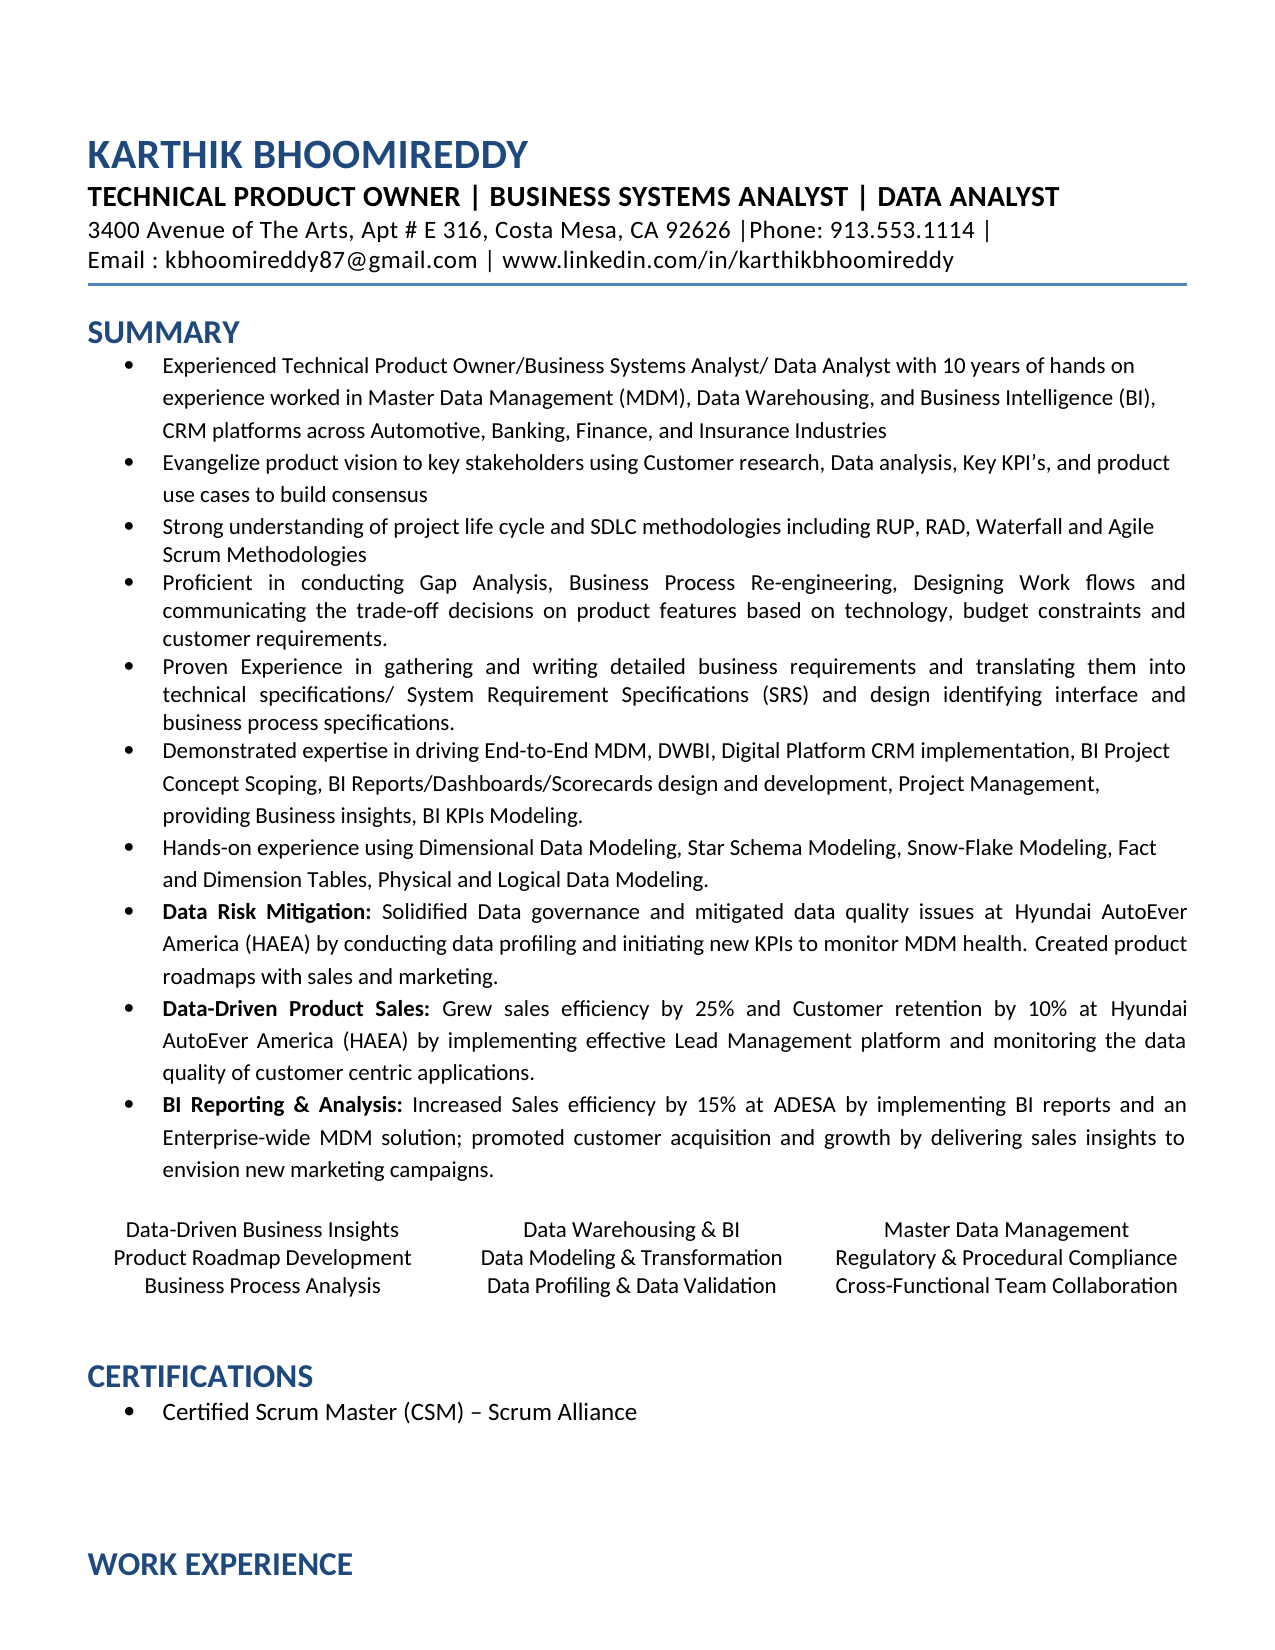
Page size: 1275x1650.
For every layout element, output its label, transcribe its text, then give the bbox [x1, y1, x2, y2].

title TECHNICAL PRODUCT OWNER | BUSINESS SYSTEMS ANALYST | DATA ANALYST [87, 178, 1187, 214]
list Data Risk Mitigation: Solidified Data governance and mitigated data quality issues at Hyundai AutoEver America (HAEA) by conducting data profiling and initiating new KPIs to monitor MDM health. Created product roadmaps with sales and marketing. [125, 897, 1187, 990]
table_header Data-Driven Business Insights Product Roadmap Development Business Process Analysis [84, 1187, 441, 1299]
list Strong understanding of project life cycle and SDLC methodologies including RUP, RAD, Waterfall and Agile Scrum Methodologies [125, 512, 1187, 568]
table_header Master Data Management Regulatory & Procedural Compliance Cross-Functional Team Collaboration [822, 1187, 1191, 1299]
list Demonstrated expertise in driving End-to-End MDM, DWBI, Digital Platform CRM implementation, BI Project Concept Scoping, BI Reports/Dashboards/Scorecards design and development, Project Management, providing Business insights, BI KPIs Modeling. [125, 736, 1187, 829]
list Data-Driven Product Sales: Grew sales efficiency by 25% and Customer retention by 10% at Hyundai AutoEver America (HAEA) by implementing effective Lead Management platform and monitoring the data quality of customer centric applications. [125, 994, 1187, 1086]
list Proficient in conducting Gap Analysis, Business Process Re-engineering, Designing Work flows and communicating the trade-off decisions on product features based on technology, budget constraints and customer requirements. [125, 568, 1187, 652]
list Hands-on experience using Dimensional Data Modeling, Star Schema Modeling, Snow-Flake Modeling, Fact and Dimension Tables, Physical and Logical Data Modeling. [125, 833, 1187, 893]
list Evangelize product vision to key stakeholders using Customer research, Data analysis, Key KPI’s, and product use cases to build consensus [125, 448, 1187, 508]
list BI Reporting & Analysis: Increased Sales efficiency by 15% at ADESA by implementing BI reports and an Enterprise-wide MDM solution; promoted customer acquisition and growth by delivering sales insights to envision new marketing campaigns. [125, 1091, 1187, 1183]
subtitle SUMMARY [87, 311, 1187, 351]
subtitle WORK EXPERIENCE [87, 1543, 1187, 1583]
table_header Data Warehousing & BI Data Modeling & Transformation Data Profiling & Data Validation [441, 1187, 822, 1299]
title KARTHIK BHOOMIREDDY [87, 128, 1187, 178]
title Email : kbhoomireddy87@gmail.com | www.linkedin.com/in/karthikbhoomireddy [87, 245, 1187, 286]
list Certified Scrum Master (CSM) – Scrum Alliance [125, 1396, 1187, 1426]
list Experienced Technical Product Owner/Business Systems Analyst/ Data Analyst with 10 years of hands on experience worked in Master Data Management (MDM), Data Warehousing, and Business Intelligence (BI), CRM platforms across Automotive, Banking, Finance, and Insurance Industries [125, 351, 1187, 444]
text CERTIFICATIONS [87, 1355, 1187, 1396]
title 3400 Avenue of The Arts, Apt # E 316, Costa Mesa, CA 92626 |Phone: 913.553.1114 | [87, 214, 1187, 245]
list Proven Experience in gathering and writing detailed business requirements and translating them into technical specifications/ System Requirement Specifications (SRS) and design identifying interface and business process specifications. [125, 652, 1187, 736]
